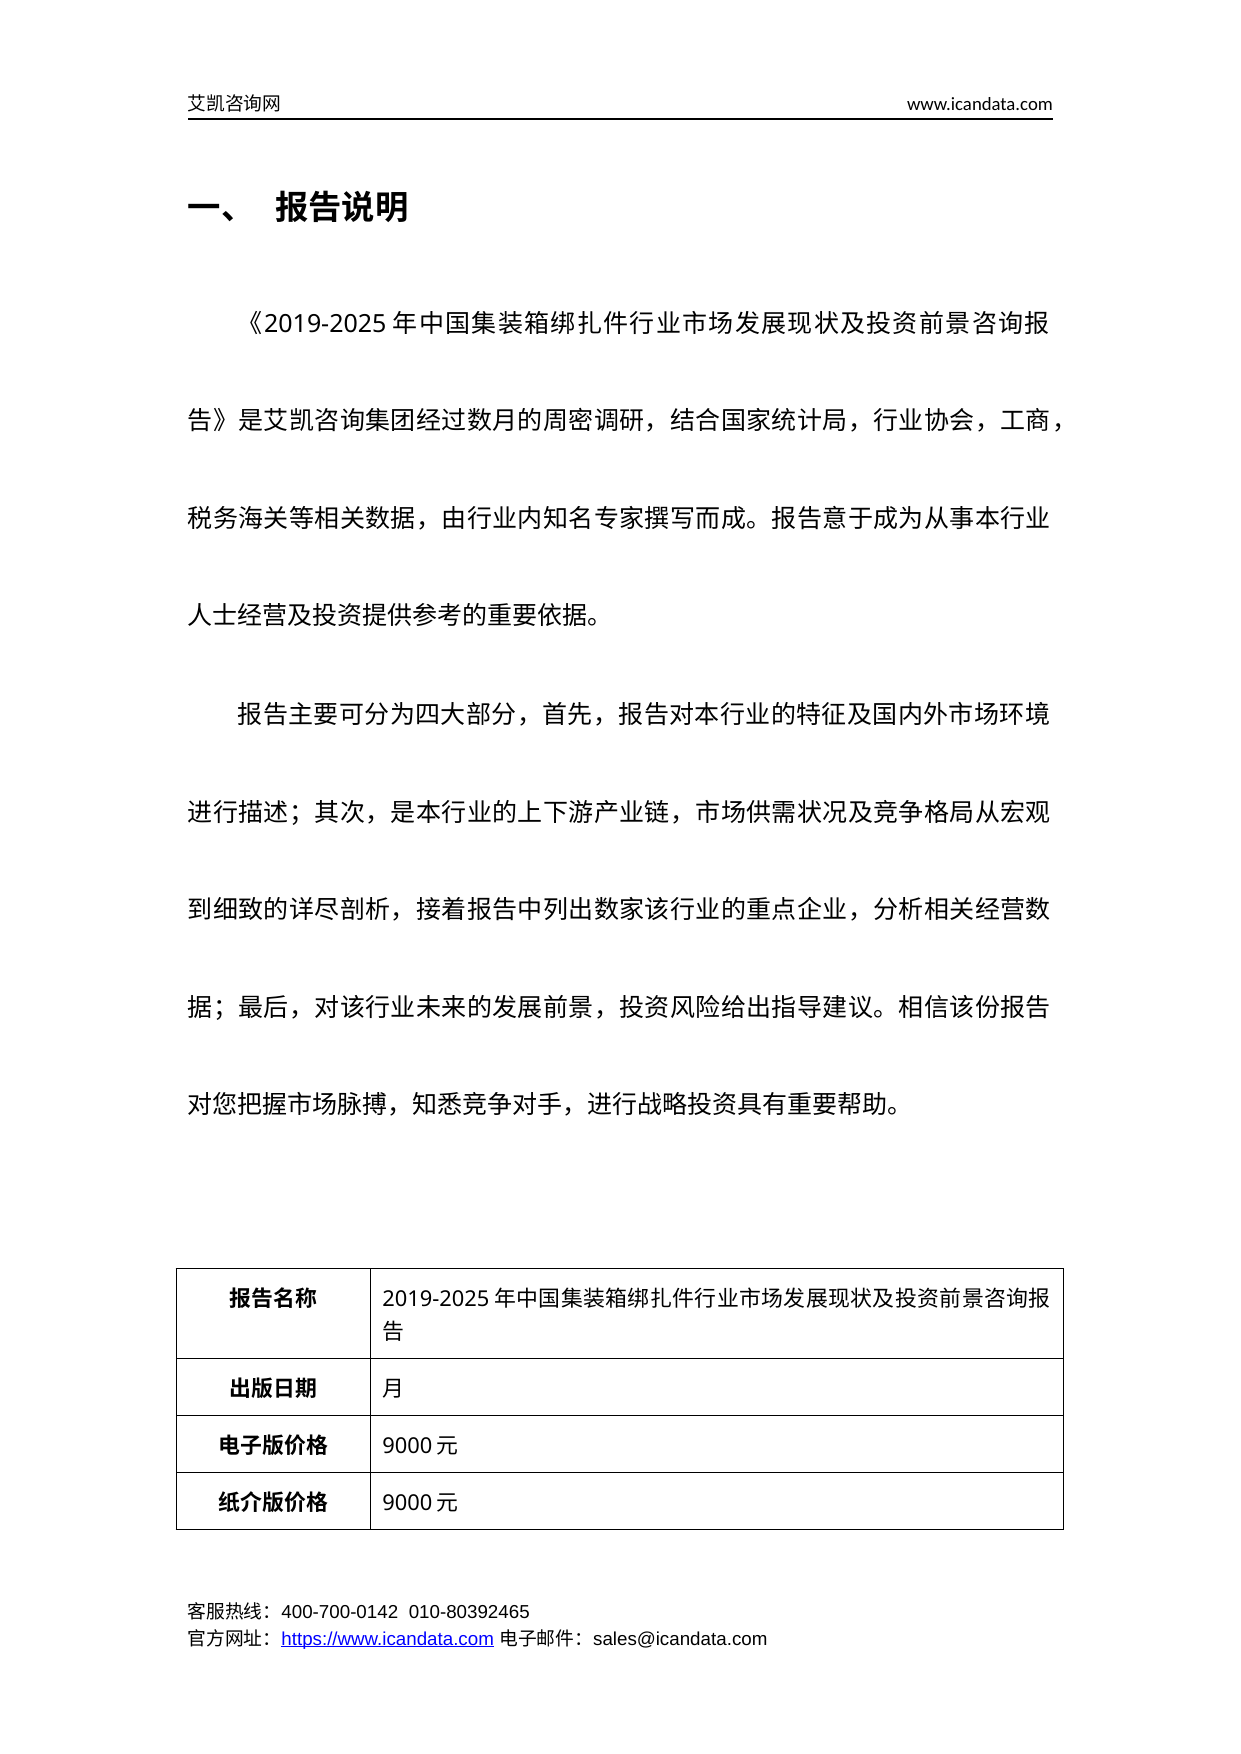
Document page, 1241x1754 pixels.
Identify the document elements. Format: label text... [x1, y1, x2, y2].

table_cell 9000元 [371, 1416, 1063, 1472]
table_header 2019-2025年中国集装箱绑扎件行业市场发展现状及投资前景咨询报告 [371, 1269, 1063, 1358]
table_cell 9000元 [371, 1473, 1063, 1529]
table_cell 月 [371, 1359, 1063, 1415]
subtitle 报告说明 [187, 172, 1053, 237]
table_cell 纸介版价格 [177, 1473, 370, 1529]
table_cell 出版日期 [177, 1359, 370, 1415]
text 《2019-2025年中国集装箱绑扎件行业市场发展现状及投资前景咨询报告》是艾凯咨询集团经过数月的周密调研，结合国家统计局，行业协会，工商，税务海关等相关数据，由行业内知名专家撰写而成。报告意于成为从事本行业人士经营及投资提供参考的重要依据。 [187, 289, 1053, 646]
table_cell 电子版价格 [177, 1416, 370, 1472]
text 报告主要可分为四大部分，首先，报告对本行业的特征及国内外市场环境进行描述；其次，是本行业的上下游产业链，市场供需状况及竞争格局从宏观到细致的详尽剖析，接着报告中列出数家该行业的重点企业，分析相关经营数据；最后，对该行业未来的发展前景，投资风险给出指导建议。相信该份报告对您把握市场脉搏，知悉竞争对手，进行战略投资具有重要帮助。 [187, 681, 1053, 1136]
table_header 报告名称 [177, 1269, 370, 1358]
